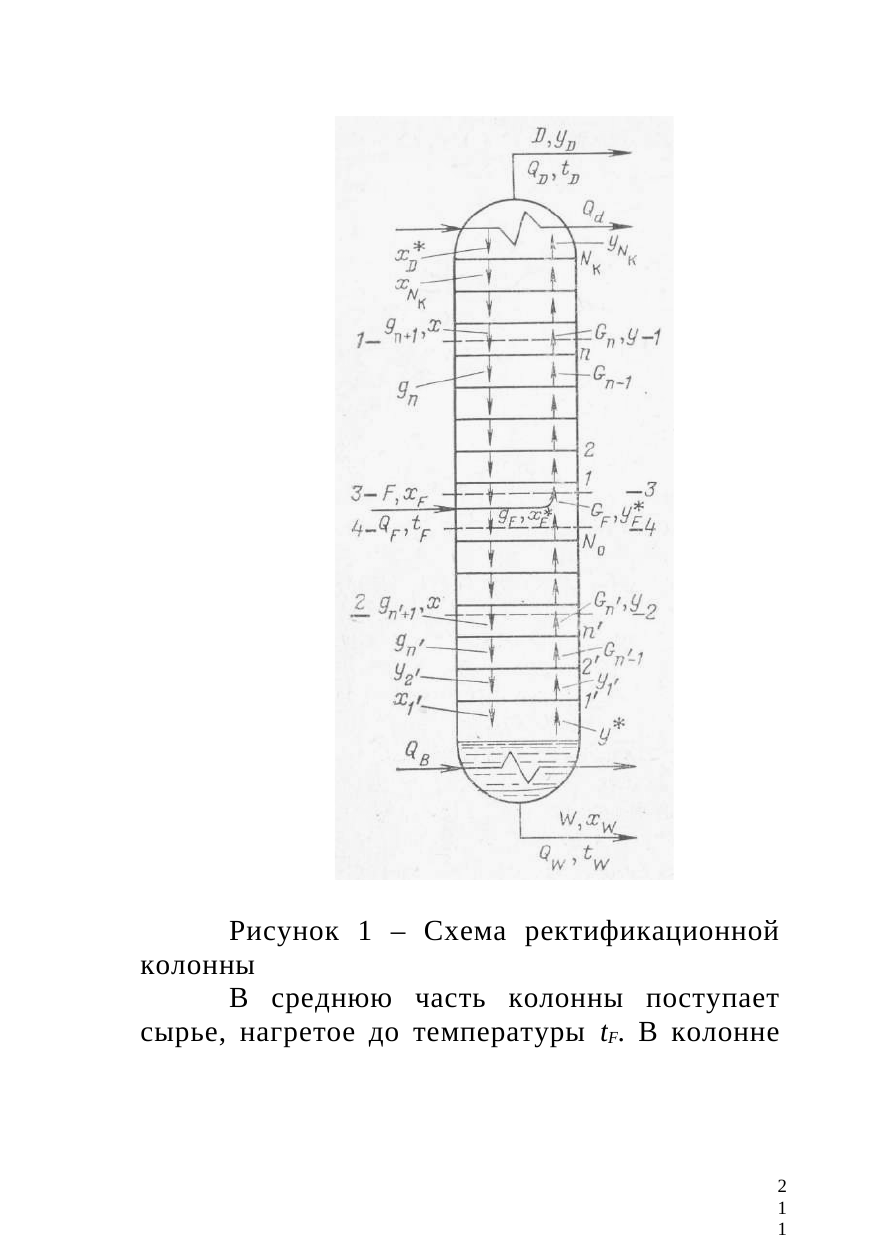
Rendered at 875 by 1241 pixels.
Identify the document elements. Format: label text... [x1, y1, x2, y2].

text Рисунок 1 – Схема ректификационной колонны [140, 913, 780, 980]
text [140, 980, 780, 1047]
